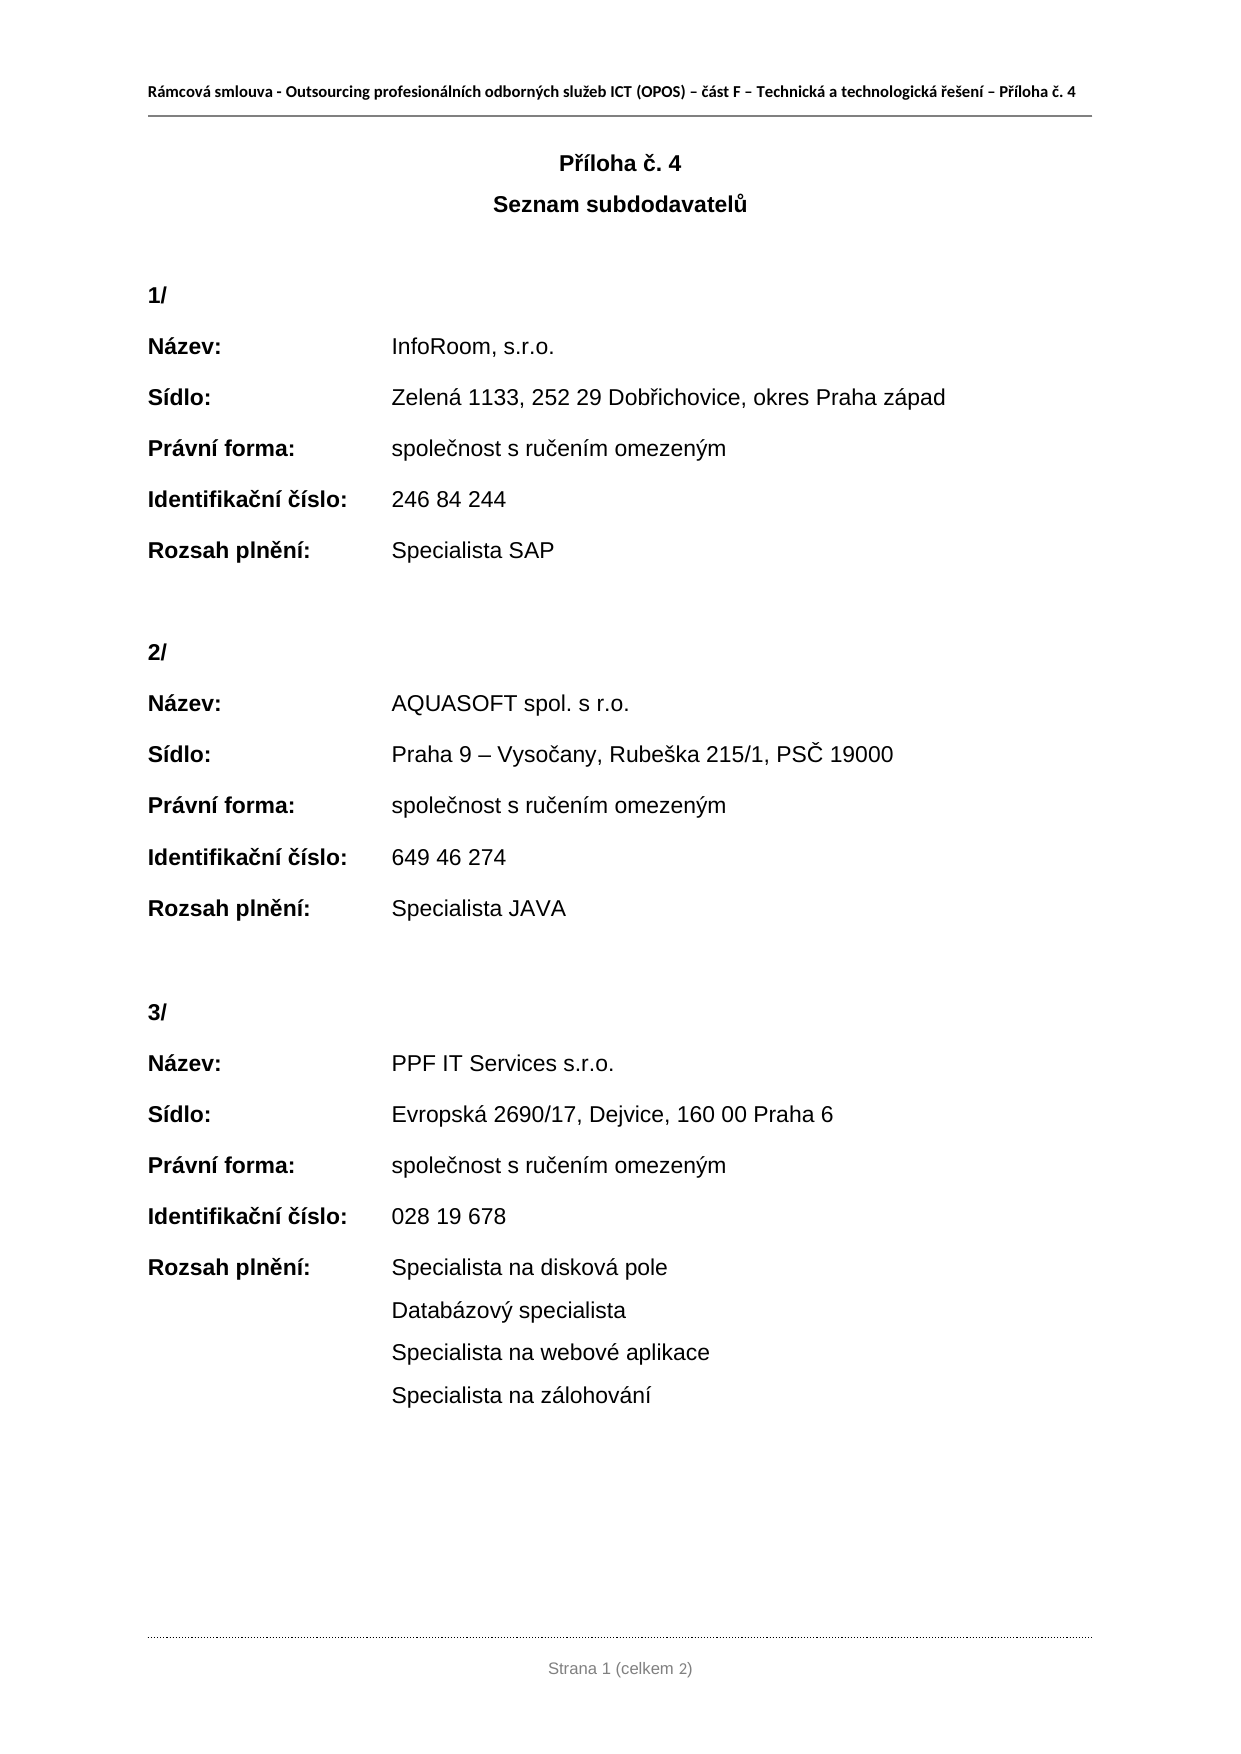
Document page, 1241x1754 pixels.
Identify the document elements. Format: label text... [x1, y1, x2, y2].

text 2/ [148, 639, 1092, 666]
text Právní forma: společnost s ručením omezeným [148, 1152, 1092, 1178]
text Název: PPF IT Services s.r.o. [148, 1050, 1092, 1076]
text Identifikační číslo: 028 19 678 [148, 1203, 1092, 1229]
text Specialista na zálohování [148, 1382, 1092, 1408]
text Identifikační číslo: 649 46 274 [148, 843, 1092, 870]
text Právní forma: společnost s ručením omezeným [148, 792, 1092, 819]
text Specialista na webové aplikace [148, 1339, 1092, 1366]
text Sídlo: Praha 9 – Vysočany, Rubeška 215/1, PSČ 19000 [148, 741, 1092, 768]
text Databázový specialista [148, 1297, 1092, 1323]
text Sídlo: Zelená 1133, 252 29 Dobřichovice, okres Praha západ [148, 384, 1092, 411]
text Právní forma: společnost s ručením omezeným [148, 435, 1092, 462]
text Název: InfoRoom, s.r.o. [148, 333, 1092, 359]
text Identifikační číslo: 246 84 244 [148, 486, 1092, 513]
text Rozsah plnění: Specialista SAP [148, 537, 1092, 564]
text 3/ [148, 999, 1092, 1025]
text 1/ [148, 282, 1092, 308]
text Rozsah plnění: Specialista na disková pole [148, 1254, 1092, 1280]
text Název: AQUASOFT spol. s r.o. [148, 690, 1092, 717]
text Příloha č. 4 [148, 148, 1092, 177]
text Rozsah plnění: Specialista JAVA [148, 894, 1092, 921]
text Sídlo: Evropská 2690/17, Dejvice, 160 00 Praha 6 [148, 1101, 1092, 1127]
text Seznam subdodavatelů [148, 189, 1092, 218]
